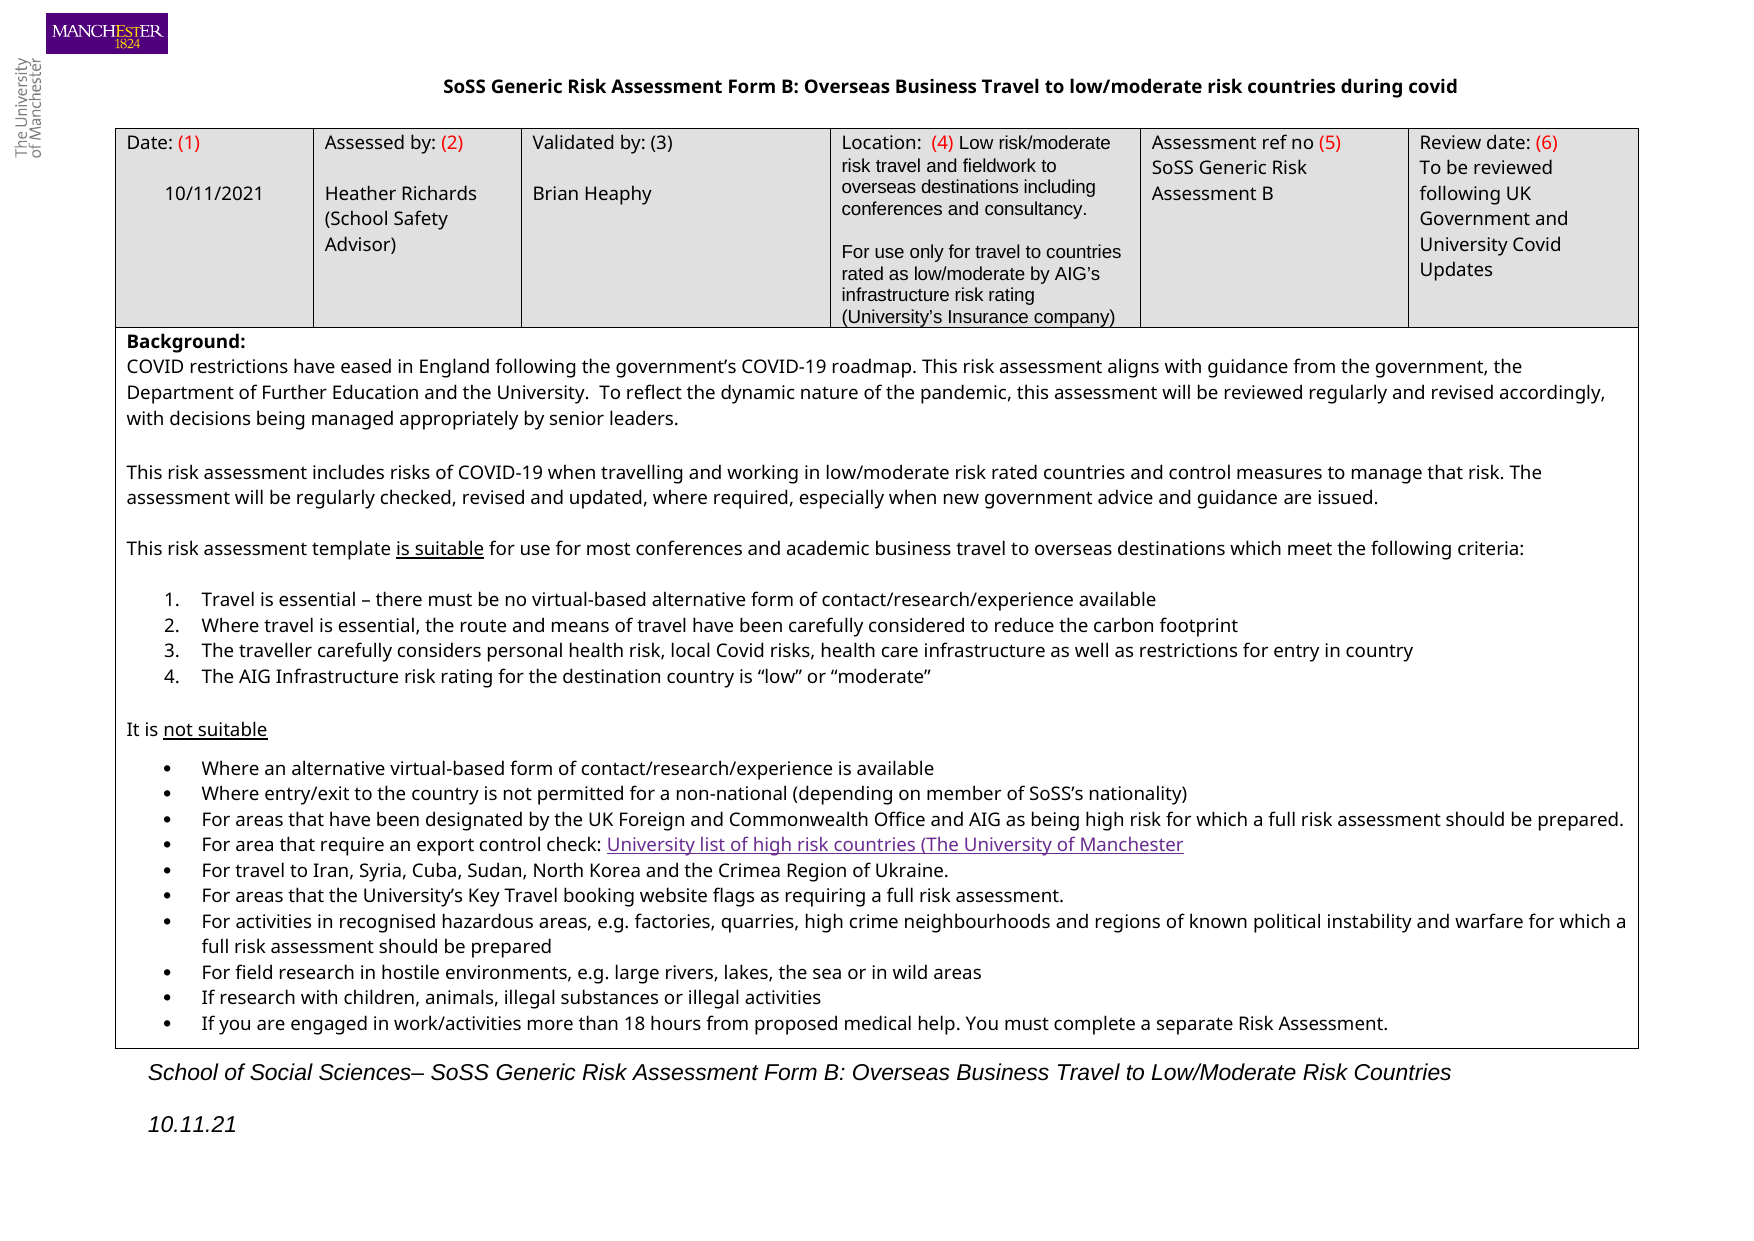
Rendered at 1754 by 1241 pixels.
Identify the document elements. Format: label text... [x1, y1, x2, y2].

table_header Assessment ref no (5) SoSS Generic Risk Assessment B [1141, 129, 1408, 327]
table_header Review date: (6) To be reviewed following UK Government and University Covid Updates [1409, 129, 1638, 327]
table_header Date: (1) 10/11/2021 [116, 129, 313, 327]
table_header Validated by: (3) Brian Heaphy [522, 129, 830, 327]
table_header Assessed by: (2) Heather Richards (School Safety Advisor) [314, 129, 521, 327]
table_header Location: (4) Low risk/moderate risk travel and fieldwork to overseas destinations including conferences and consultancy. For use only for travel to countries rated as low/moderate by AIG’s infrastructure risk rating (University’s Insurance company) [831, 129, 1140, 327]
